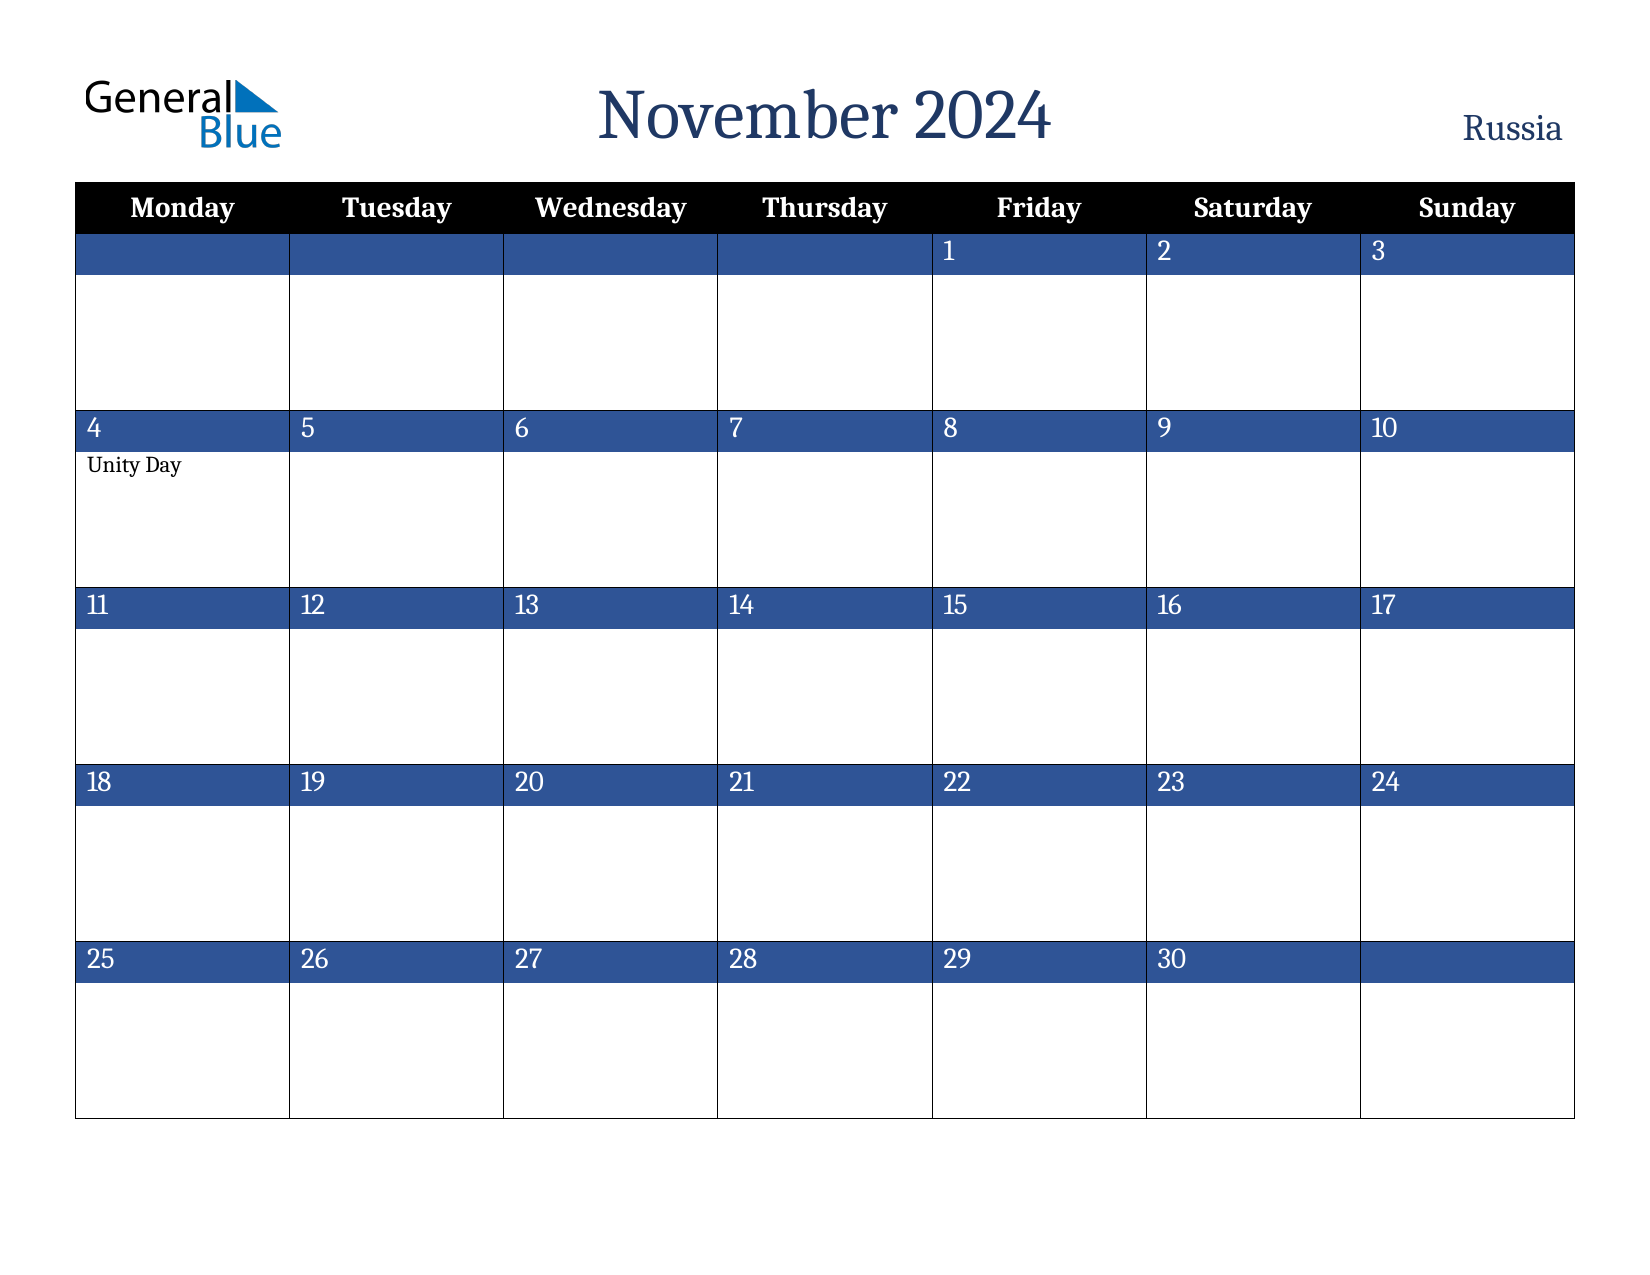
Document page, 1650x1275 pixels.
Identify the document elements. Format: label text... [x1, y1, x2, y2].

table_cell [1361, 983, 1574, 1118]
table_cell [290, 983, 503, 1118]
table_cell [933, 629, 1146, 764]
table_cell [504, 806, 717, 941]
table_cell [1361, 629, 1574, 764]
table_cell 27 [504, 942, 717, 983]
table_cell 10 [1361, 411, 1574, 452]
table_cell 18 [76, 765, 289, 806]
table_cell [1361, 942, 1574, 983]
table_cell [1147, 806, 1360, 941]
table_cell [504, 629, 717, 764]
picture [86, 80, 281, 148]
table_cell Friday [933, 183, 1146, 233]
table_cell [1147, 452, 1360, 587]
table_cell 5 [290, 411, 503, 452]
table_cell 19 [290, 765, 503, 806]
table_cell [933, 275, 1146, 410]
table_cell Saturday [1147, 183, 1360, 233]
table_cell 14 [718, 588, 932, 629]
table_cell 22 [933, 765, 1146, 806]
table_cell 23 [1147, 765, 1360, 806]
table_header November 2024 [504, 75, 1146, 182]
table_cell [1361, 452, 1574, 587]
table_cell [76, 234, 289, 275]
table_cell 16 [1147, 588, 1360, 629]
table_cell 24 [1361, 765, 1574, 806]
table_cell [1147, 629, 1360, 764]
table_cell [1147, 275, 1360, 410]
table_cell [290, 234, 503, 275]
table_cell [290, 452, 503, 587]
table_cell [76, 983, 289, 1118]
table_cell 4 [76, 411, 289, 452]
table_cell [718, 452, 932, 587]
table_cell [76, 275, 289, 410]
table_cell 13 [504, 588, 717, 629]
table_cell Thursday [718, 183, 932, 233]
table_cell 25 [76, 942, 289, 983]
table_cell 12 [290, 588, 503, 629]
table_cell [504, 234, 717, 275]
table_cell [933, 983, 1146, 1118]
table_cell [718, 234, 932, 275]
table_cell Tuesday [290, 183, 503, 233]
table_cell Monday [76, 183, 289, 233]
table_cell 20 [504, 765, 717, 806]
table_cell 30 [1147, 942, 1360, 983]
table_cell [1361, 806, 1574, 941]
table_cell 7 [718, 411, 932, 452]
table_cell [1147, 983, 1360, 1118]
table_cell [933, 452, 1146, 587]
table_cell [76, 806, 289, 941]
table_cell 28 [718, 942, 932, 983]
table_cell [1361, 275, 1574, 410]
table_cell [76, 629, 289, 764]
table_cell [290, 629, 503, 764]
table_cell 6 [504, 411, 717, 452]
table_cell 2 [1147, 234, 1360, 275]
table_cell [504, 275, 717, 410]
table_cell [504, 452, 717, 587]
table_cell 1 [933, 234, 1146, 275]
table_cell 17 [1361, 588, 1574, 629]
table_header Russia [1146, 75, 1574, 182]
table_cell 11 [76, 588, 289, 629]
table_cell 3 [1361, 234, 1574, 275]
table_cell 29 [933, 942, 1146, 983]
table_cell [290, 275, 503, 410]
table_cell [718, 629, 932, 764]
table_cell [933, 806, 1146, 941]
table_cell Sunday [1361, 183, 1574, 233]
table_cell 8 [933, 411, 1146, 452]
table_cell [718, 275, 932, 410]
table_header [76, 75, 503, 182]
table_cell [718, 806, 932, 941]
table_cell [504, 983, 717, 1118]
table_cell [290, 806, 503, 941]
table_cell [718, 983, 932, 1118]
table_cell 15 [933, 588, 1146, 629]
table_cell Unity Day [76, 452, 289, 587]
table_cell 26 [290, 942, 503, 983]
table_cell 21 [718, 765, 932, 806]
table_cell 9 [1147, 411, 1360, 452]
table_cell Wednesday [504, 183, 717, 233]
